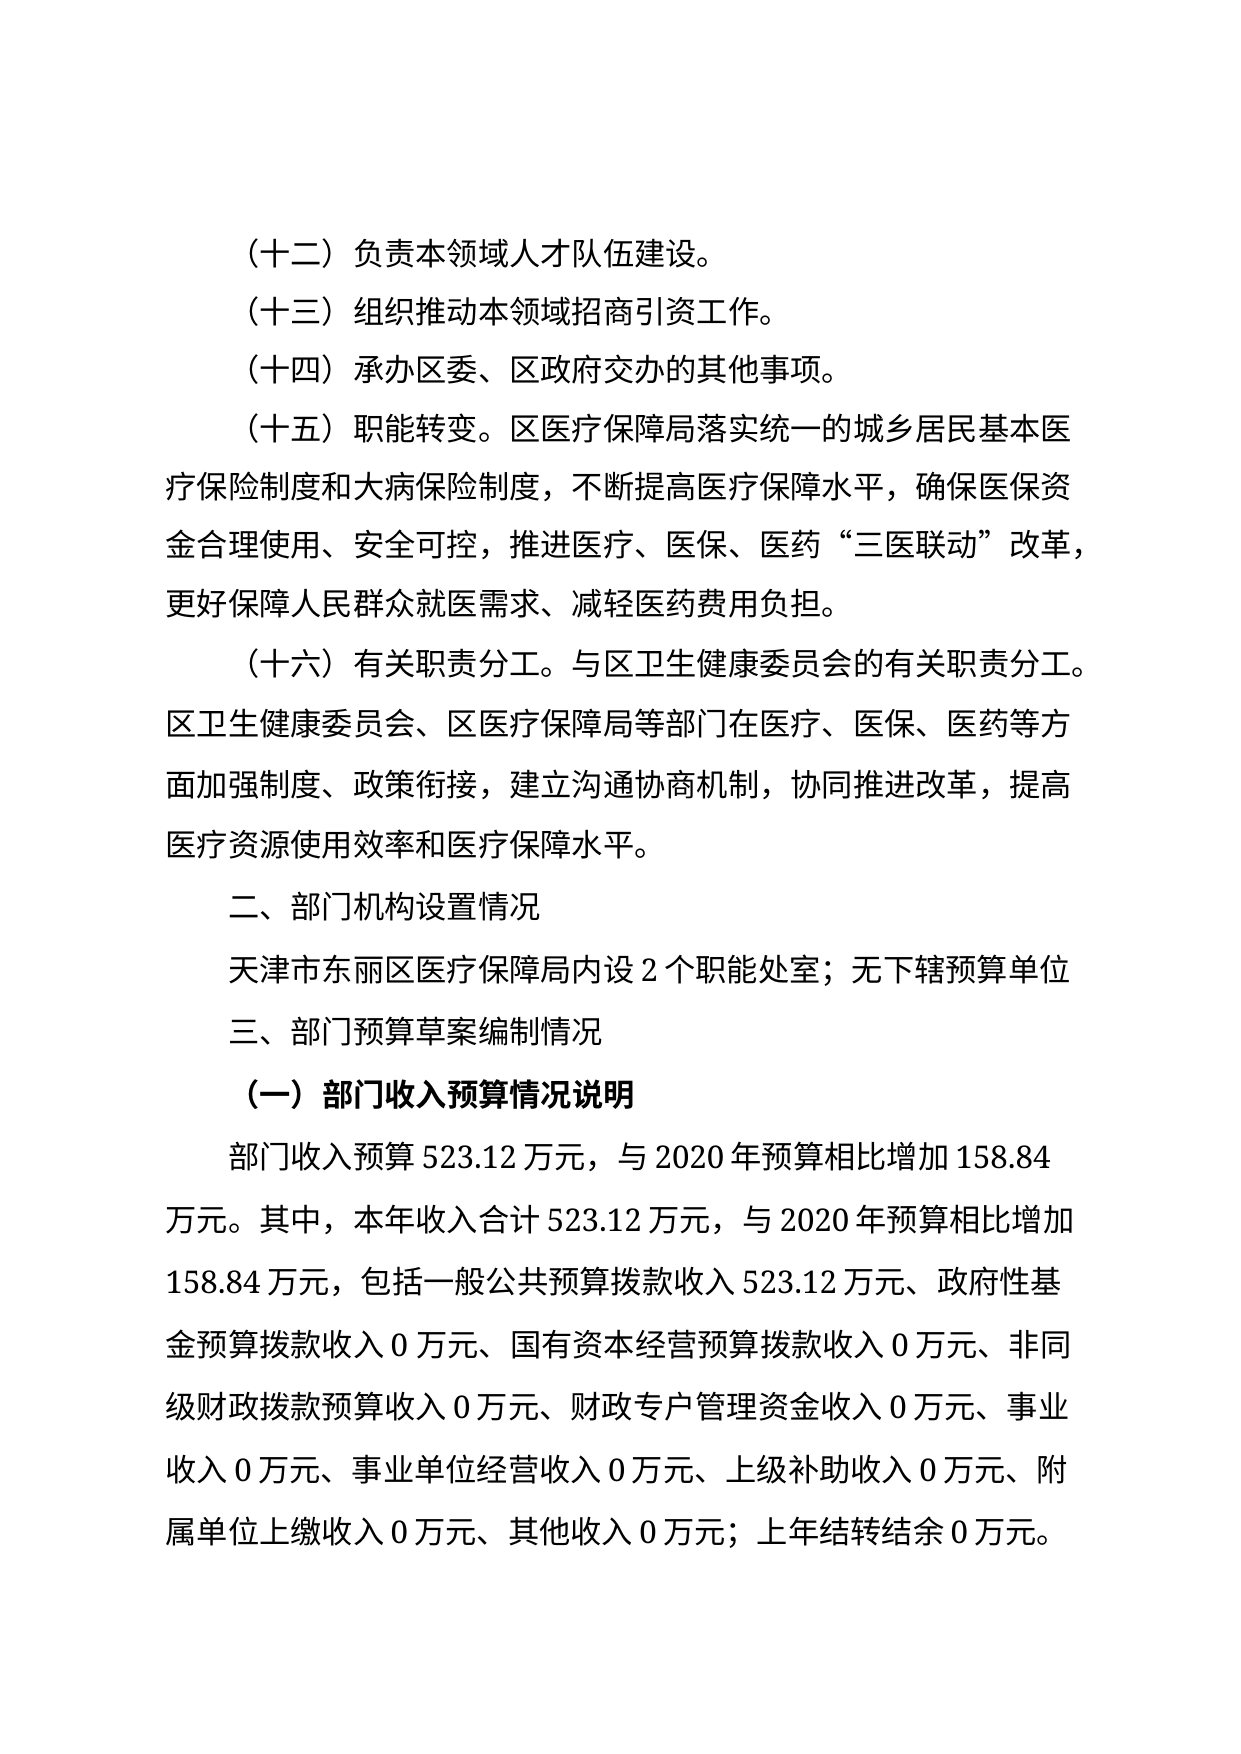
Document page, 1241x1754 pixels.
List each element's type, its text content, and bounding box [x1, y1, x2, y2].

text （十五）职能转变。区医疗保障局落实统一的城乡居民基本医疗保险制度和大病保险制度，不断提高医疗保障水平，确保医保资金合理使用、安全可控，推进医疗、医保、医药“三医联动”改革，更好保障人民群众就医需求、减轻医药费用负担。 [165, 393, 1087, 627]
text 二、部门机构设置情况 [165, 868, 1087, 931]
text （一）部门收入预算情况说明 [165, 1056, 1087, 1118]
text 部门收入预算523.12万元，与2020年预算相比增加158.84万元。其中，本年收入合计523.12万元，与2020年预算相比增加158.84万元，包括一般公共预算拨款收入523.12万元、政府性基金预算拨款收入0 万元、国有资本经营预算拨款收入0万元、非同级财政拨款预算收入0万元、财政专户管理资金收入0万元、事业收入0万元、事业单位经营收入0万元、上级补助收入0万元、附属单位上缴收入0万元、其他收入0万元；上年结转结余0万元。 [165, 1118, 1087, 1556]
text 三、部门预算草案编制情况 [165, 993, 1087, 1056]
text （十六）有关职责分工。与区卫生健康委员会的有关职责分工。区卫生健康委员会、区医疗保障局等部门在医疗、医保、医药等方面加强制度、政策衔接，建立沟通协商机制，协同推进改革，提高医疗资源使用效率和医疗保障水平。 [165, 627, 1087, 868]
text 天津市东丽区医疗保障局内设2个职能处室；无下辖预算单位 [165, 931, 1087, 993]
text （十三）组织推动本领域招商引资工作。 [165, 277, 1087, 335]
text （十四）承办区委、区政府交办的其他事项。 [165, 335, 1087, 393]
text （十二）负责本领域人才队伍建设。 [165, 218, 1087, 277]
